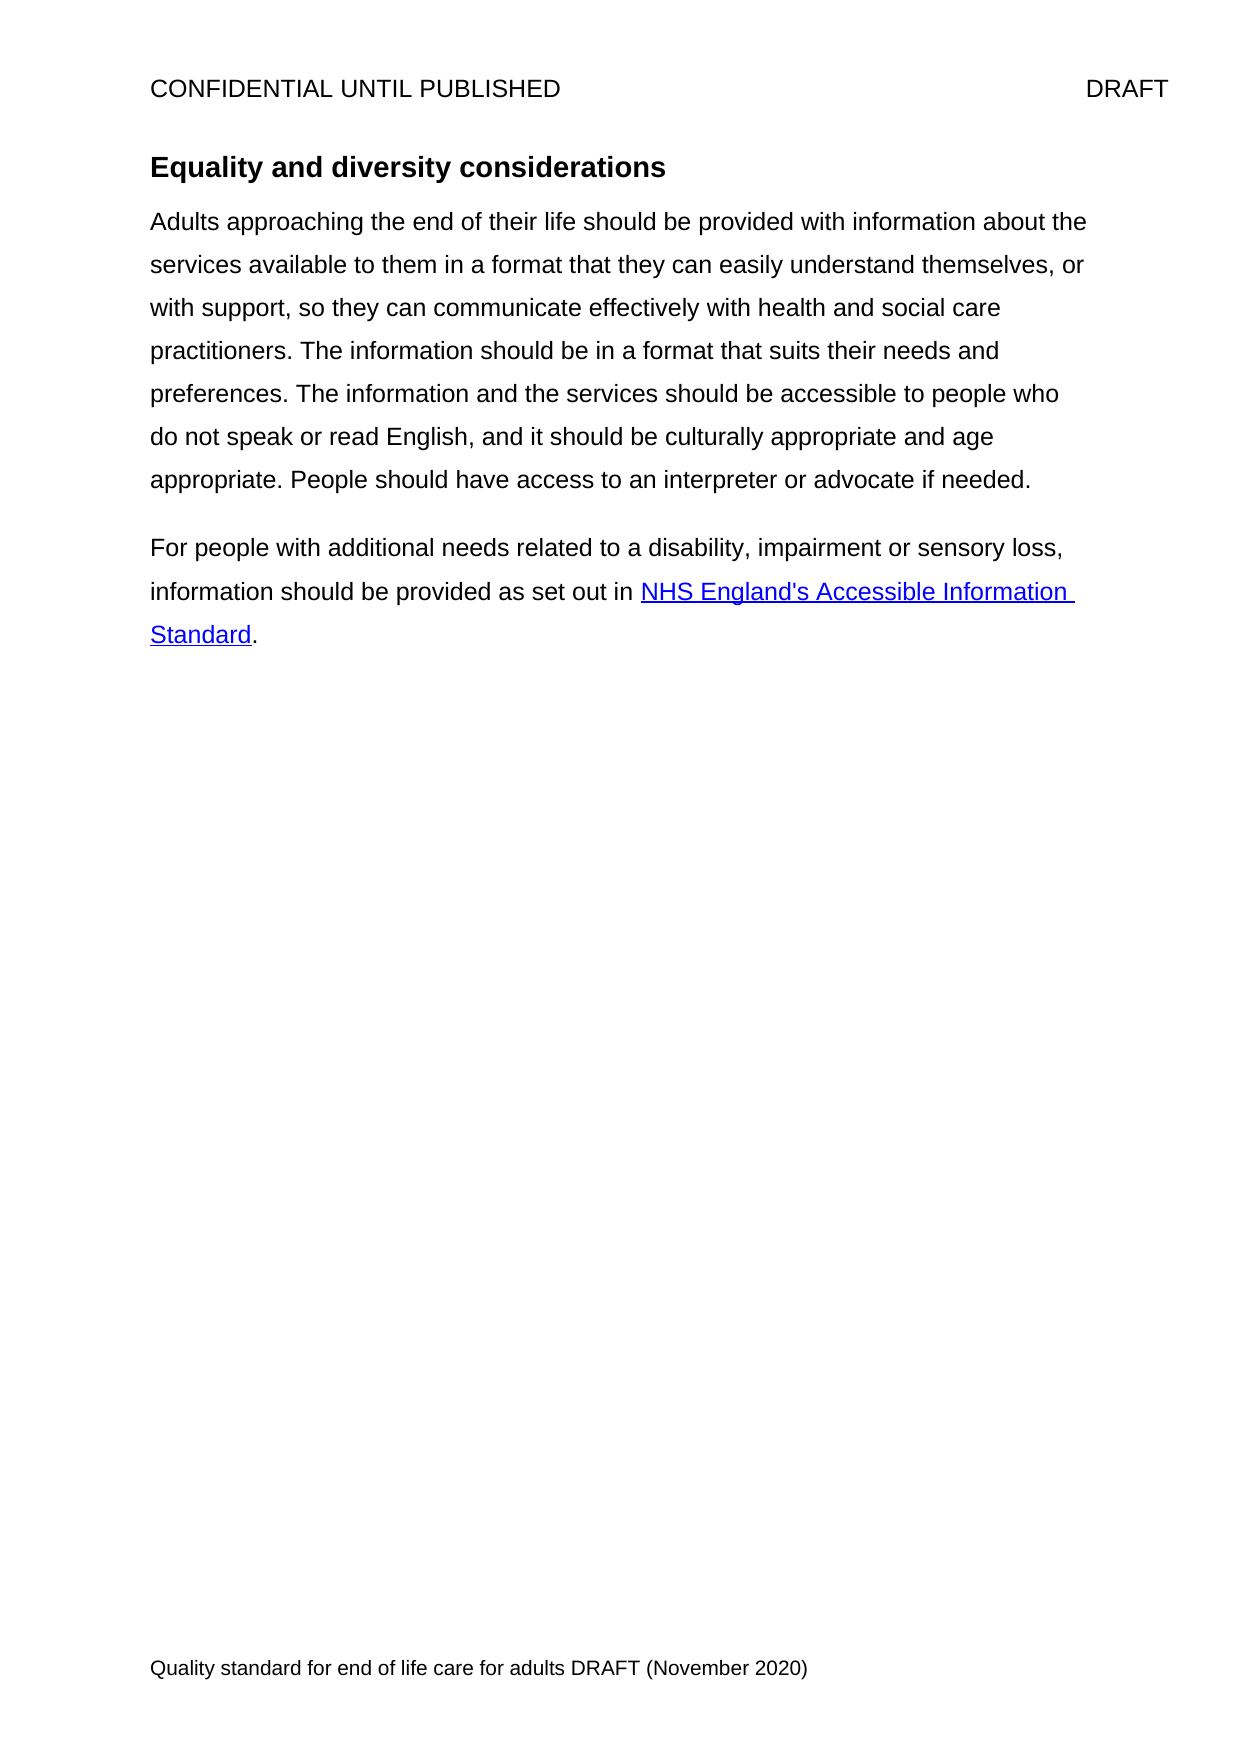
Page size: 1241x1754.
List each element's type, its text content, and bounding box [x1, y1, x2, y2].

text For people with additional needs related to a disability, impairment or sensory loss, information should be provided as set out in NHS England's Accessible Information Standard. [150, 533, 1090, 648]
subtitle Equality and diversity considerations [150, 150, 1090, 183]
text Adults approaching the end of their life should be provided with information about the services available to them in a format that they can easily understand themselves, or with support, so they can communicate effectively with health and social care practitioners. The information should be in a format that suits their needs and preferences. The information and the services should be accessible to people who do not speak or read English, and it should be culturally appropriate and age appropriate. People should have access to an interpreter or advocate if needed. [150, 207, 1090, 494]
